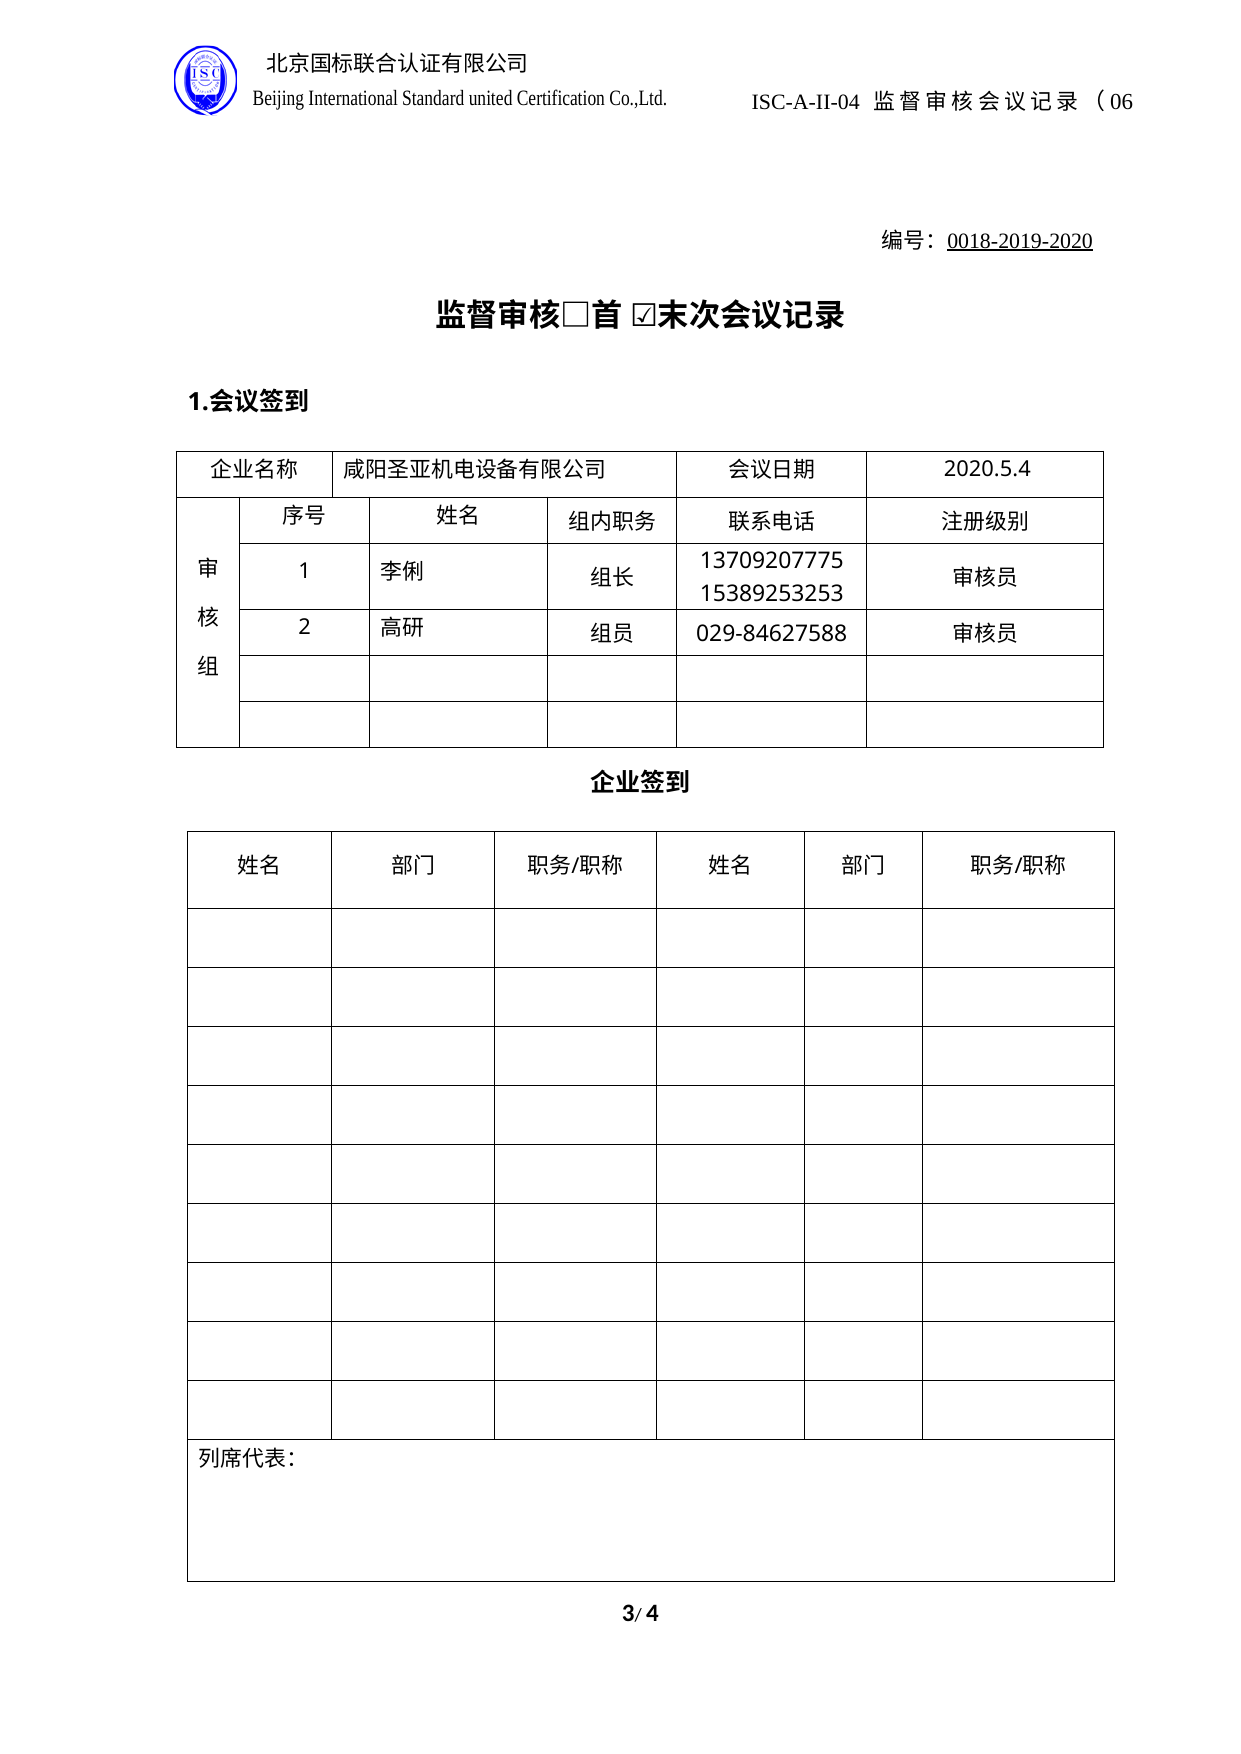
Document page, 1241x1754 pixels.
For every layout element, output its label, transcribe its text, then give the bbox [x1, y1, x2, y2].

table_cell 组内职务 [548, 498, 676, 543]
table_cell [370, 702, 547, 747]
table_cell [332, 1322, 494, 1380]
table_cell [657, 1027, 804, 1085]
table_cell [332, 1027, 494, 1085]
table_cell [923, 1086, 1114, 1144]
table_header 2020.5.4 [867, 452, 1103, 497]
picture [173, 45, 237, 114]
table_cell [923, 968, 1114, 1026]
table_cell [657, 1086, 804, 1144]
table_cell [495, 968, 656, 1026]
table_cell 审核员 [867, 544, 1103, 609]
table_cell [923, 1322, 1114, 1380]
table_cell [548, 656, 676, 701]
table_cell [805, 1086, 922, 1144]
table_header 部门 [805, 832, 922, 908]
table_cell 组长 [548, 544, 676, 609]
table_cell [188, 1086, 331, 1144]
table_cell [332, 1263, 494, 1321]
table_cell [657, 968, 804, 1026]
table_header 职务/职称 [495, 832, 656, 908]
table_cell 审核组 [177, 498, 239, 747]
table_cell 029-84627588 [677, 610, 866, 655]
table_cell [677, 702, 866, 747]
table_cell 序号 [240, 498, 369, 543]
table_header 姓名 [188, 832, 331, 908]
table_cell [657, 909, 804, 967]
table_cell [240, 656, 369, 701]
table_cell 联系电话 [677, 498, 866, 543]
table_cell [677, 656, 866, 701]
table_cell [495, 1322, 656, 1380]
table_cell [805, 1263, 922, 1321]
text 企业签到 [187, 748, 1093, 813]
table_cell 李俐 [370, 544, 547, 609]
table_cell [240, 702, 369, 747]
table_cell [657, 1204, 804, 1262]
table_cell 2 [240, 610, 369, 655]
table_cell [805, 909, 922, 967]
table_cell [495, 1145, 656, 1203]
table_cell 1 [240, 544, 369, 609]
table_cell [867, 656, 1103, 701]
table_cell [370, 656, 547, 701]
table_cell [332, 968, 494, 1026]
table_cell [805, 1322, 922, 1380]
table_cell [332, 1086, 494, 1144]
table_cell [548, 702, 676, 747]
table_cell [188, 968, 331, 1026]
table_cell [805, 1145, 922, 1203]
table_cell [495, 909, 656, 967]
table_cell [805, 968, 922, 1026]
table_cell [495, 1381, 656, 1439]
table_cell 注册级别 [867, 498, 1103, 543]
table_cell 13709207775 15389253253 [677, 544, 866, 609]
table_cell 高研 [370, 610, 547, 655]
table_cell [495, 1263, 656, 1321]
table_cell [805, 1027, 922, 1085]
table_cell [923, 1263, 1114, 1321]
table_cell [332, 1204, 494, 1262]
text 监督审核□首 ☑末次会议记录 [187, 280, 1093, 345]
table_cell [657, 1145, 804, 1203]
table_cell [188, 1322, 331, 1380]
text 编号：0018-2019-2020 [187, 222, 1093, 255]
table_cell [923, 1204, 1114, 1262]
table_header 企业名称 [177, 452, 332, 497]
table_cell [188, 1381, 331, 1439]
table_cell [657, 1263, 804, 1321]
table_cell [495, 1027, 656, 1085]
table_cell 审核员 [867, 610, 1103, 655]
table_cell [188, 1027, 331, 1085]
table_cell [923, 1145, 1114, 1203]
table_cell [188, 1145, 331, 1203]
table_header 部门 [332, 832, 494, 908]
table_cell [923, 1027, 1114, 1085]
table_cell 姓名 [370, 498, 547, 543]
table_cell [657, 1381, 804, 1439]
table_cell [188, 909, 331, 967]
text 1.会议签到 [187, 367, 1093, 432]
table_header 咸阳圣亚机电设备有限公司 [333, 452, 676, 497]
table_cell [923, 1381, 1114, 1439]
table_cell [332, 909, 494, 967]
table_header 姓名 [657, 832, 804, 908]
table_cell [805, 1204, 922, 1262]
table_cell [332, 1145, 494, 1203]
table_header 会议日期 [677, 452, 866, 497]
table_cell [867, 702, 1103, 747]
table_cell [188, 1204, 331, 1262]
table_cell [332, 1381, 494, 1439]
table_cell [805, 1381, 922, 1439]
table_cell [188, 1263, 331, 1321]
table_cell [923, 909, 1114, 967]
table_header 职务/职称 [923, 832, 1114, 908]
table_cell 组员 [548, 610, 676, 655]
table_cell [657, 1322, 804, 1380]
table_cell 列席代表： [188, 1440, 1114, 1581]
table_cell [495, 1086, 656, 1144]
table_cell [495, 1204, 656, 1262]
